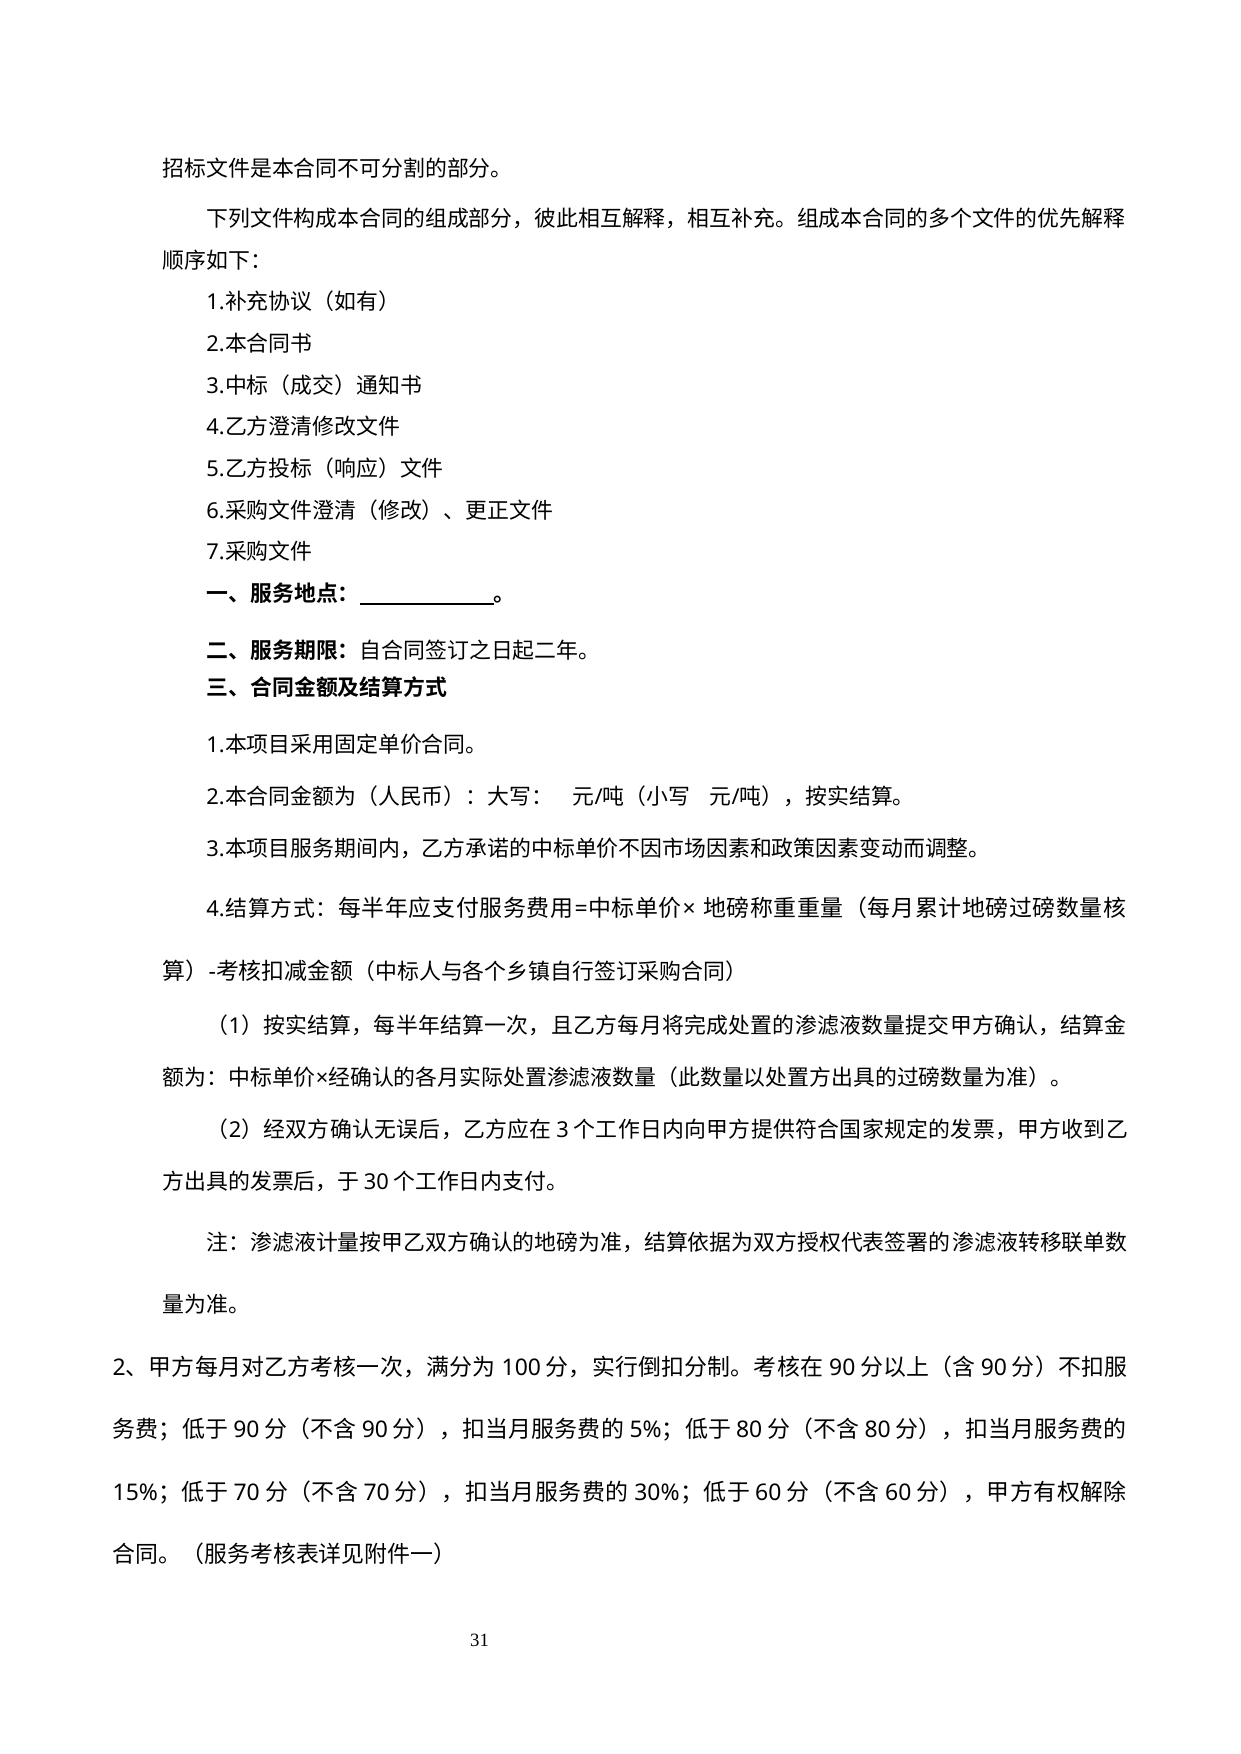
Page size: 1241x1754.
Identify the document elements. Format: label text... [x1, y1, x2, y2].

text 三、合同金额及结算方式 [162, 669, 1128, 703]
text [162, 150, 1128, 184]
text 下列文件构成本合同的组成部分，彼此相互解释，相互补充。组成本合同的多个文件的优先解释顺序如下： [162, 199, 1128, 276]
text 4.结算方式：每半年应支付服务费用=中标单价× 地磅称重重量（每月累计地磅过磅数量核算）-考核扣减金额（中标人与各个乡镇自行签订采购合同） [162, 867, 1128, 992]
text 3.中标（成交）通知书 [162, 367, 1128, 401]
text 1.补充协议（如有） [162, 283, 1128, 317]
text 2.本合同金额为（人民币）：大写： 元/吨（小写 元/吨），按实结算。 [162, 763, 1128, 815]
text （2）经双方确认无误后，乙方应在3个工作日内向甲方提供符合国家规定的发票，甲方收到乙方出具的发票后，于30个工作日内支付。 [162, 1096, 1128, 1200]
text 6.采购文件澄清（修改）、更正文件 [162, 492, 1128, 526]
text 7.采购文件 [162, 533, 1128, 567]
text 二、服务期限：自合同签订之日起二年。 [162, 617, 1128, 669]
text 一、服务地点： 。 [162, 575, 1128, 609]
text 4.乙方澄清修改文件 [162, 408, 1128, 442]
text 1.本项目采用固定单价合同。 [162, 711, 1128, 763]
text 3.本项目服务期间内，乙方承诺的中标单价不因市场因素和政策因素变动而调整。 [162, 815, 1128, 867]
text （1）按实结算，每半年结算一次，且乙方每月将完成处置的渗滤液数量提交甲方确认，结算金额为：中标单价×经确认的各月实际处置渗滤液数量（此数量以处置方出具的过磅数量为准）。 [162, 992, 1128, 1096]
text 注：渗滤液计量按甲乙双方确认的地磅为准，结算依据为双方授权代表签署的渗滤液转移联单数量为准。 [162, 1200, 1128, 1325]
list 甲方每月对乙方考核一次，满分为100分，实行倒扣分制。考核在90分以上（含90分）不扣服务费；低于90分（不含90分），扣当月服务费的5%；低于80分（不含80分），扣当月服务费的15%；低于70分（不含70分），扣当月服务费的30%；低于60分（不含60分），甲方有权解除合同。（服务考核表详见附件一） [112, 1325, 1128, 1575]
text 5.乙方投标（响应）文件 [162, 450, 1128, 484]
text 2.本合同书 [162, 325, 1128, 359]
